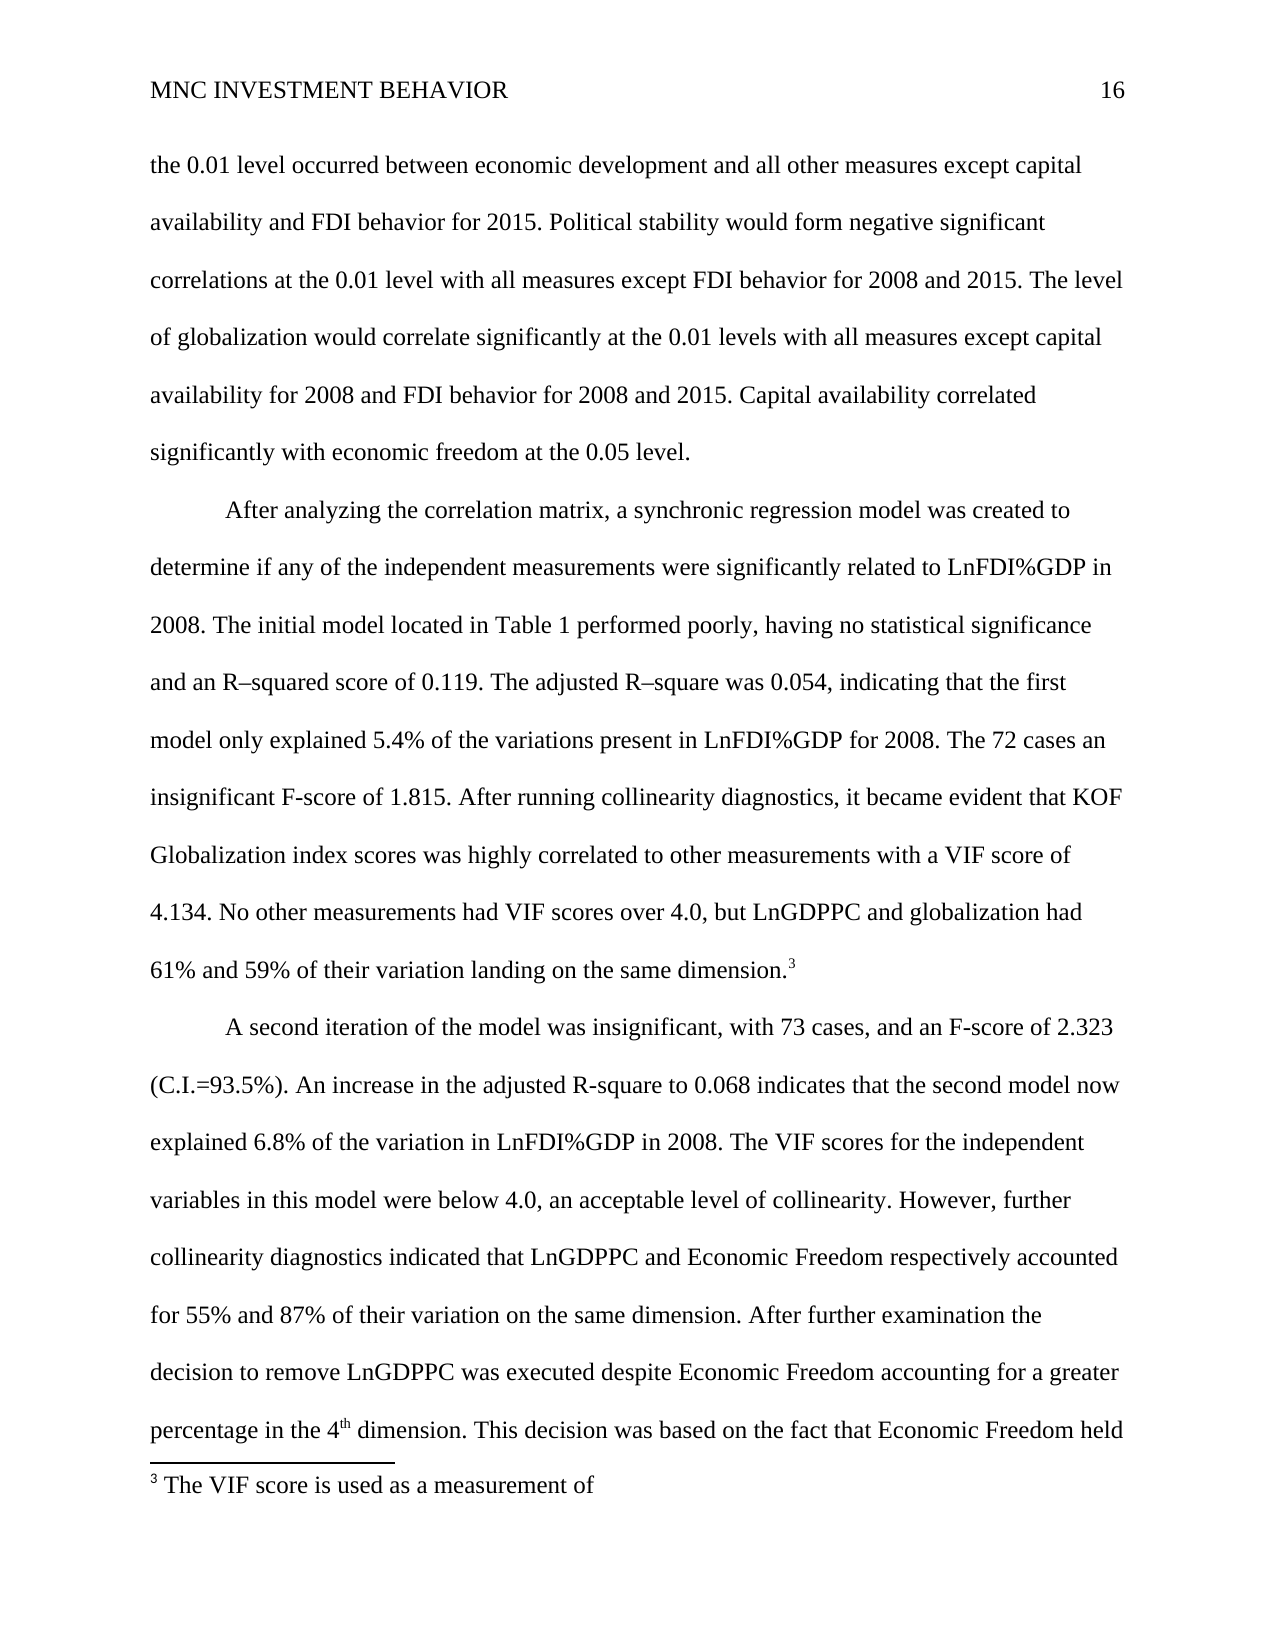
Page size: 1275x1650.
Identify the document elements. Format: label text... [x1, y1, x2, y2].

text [150, 150, 1125, 466]
text After analyzing the correlation matrix, a synchronic regression model was created to determine if any of the independent measurements were significantly related to LnFDI%GDP in 2008. The initial model located in Table 1 performed poorly, having no statistical significance and an R–squared score of 0.119. The adjusted R–square was 0.054, indicating that the first model only explained 5.4% of the variations present in LnFDI%GDP for 2008. The 72 cases an insignificant F-score of 1.815. After running collinearity diagnostics, it became evident that KOF Globalization index scores was highly correlated to other measurements with a VIF score of 4.134. No other measurements had VIF scores over 4.0, but LnGDPPC and globalization had 61% and 59% of their variation landing on the same dimension. [150, 495, 1125, 984]
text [150, 1012, 1125, 1444]
